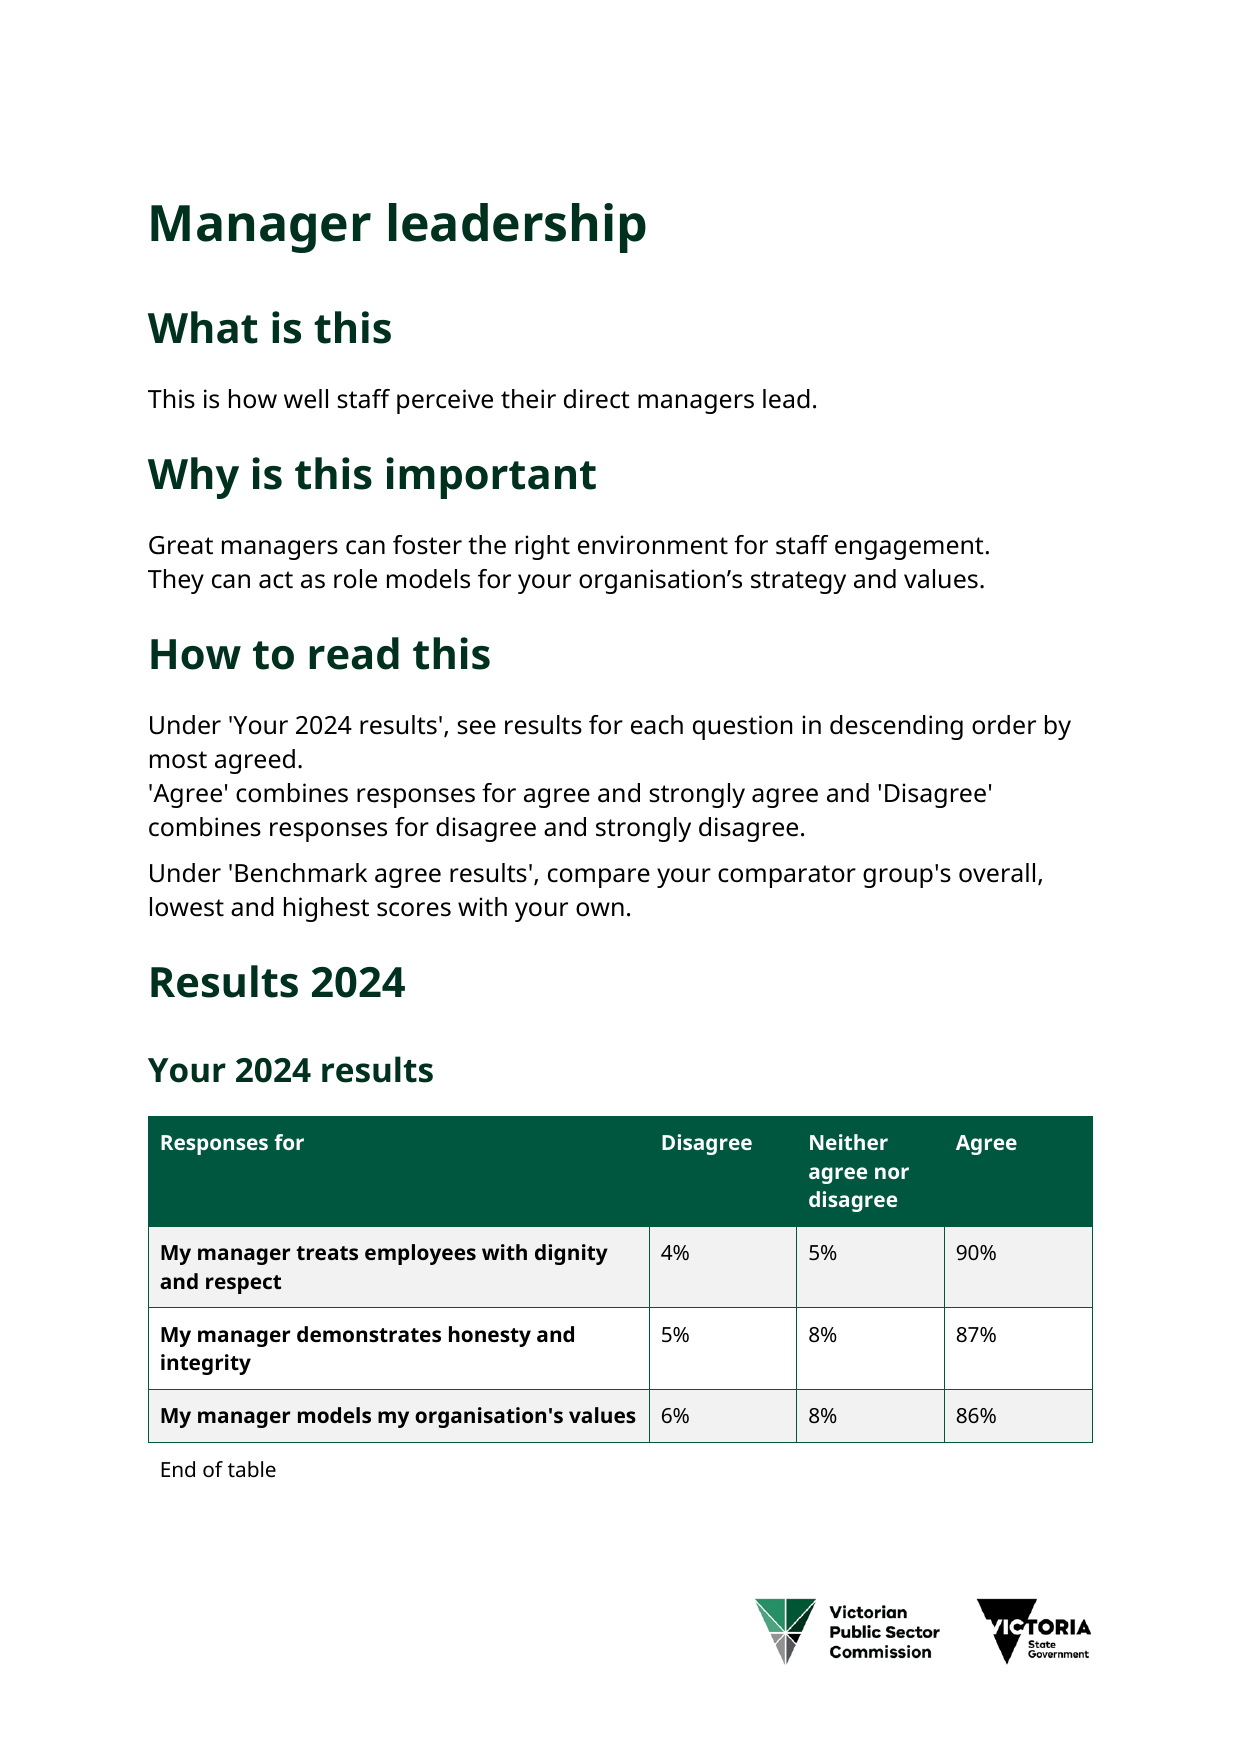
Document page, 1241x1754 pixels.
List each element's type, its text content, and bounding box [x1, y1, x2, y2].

subtitle Results 2024 [148, 953, 1092, 1010]
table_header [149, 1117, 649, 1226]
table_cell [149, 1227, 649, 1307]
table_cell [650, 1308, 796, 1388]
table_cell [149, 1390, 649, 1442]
picture [754, 1598, 1093, 1666]
text Under 'Benchmark agree results', compare your comparator group's overall, lowest and highest scores with your own. [148, 856, 1092, 924]
subtitle How to read this [148, 624, 1092, 681]
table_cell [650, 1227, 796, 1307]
text Great managers can foster the right environment for staff engagement. They can act as role models for your organisation’s strategy and values. [148, 527, 1092, 595]
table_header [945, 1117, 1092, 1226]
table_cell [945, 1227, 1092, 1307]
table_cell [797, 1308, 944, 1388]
subtitle Your 2024 results [148, 1046, 1092, 1092]
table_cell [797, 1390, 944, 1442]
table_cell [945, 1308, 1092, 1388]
text This is how well staff perceive their direct managers lead. [148, 381, 1092, 415]
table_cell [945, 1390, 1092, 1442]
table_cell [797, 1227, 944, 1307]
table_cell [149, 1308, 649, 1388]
subtitle Manager leadership [148, 188, 1092, 256]
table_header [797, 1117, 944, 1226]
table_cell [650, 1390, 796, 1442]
text Under 'Your 2024 results', see results for each question in descending order by most agreed. 'Agree' combines responses for agree and strongly agree and 'Disagree' combines responses for disagree and strongly disagree. [148, 707, 1092, 843]
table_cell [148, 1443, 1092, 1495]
subtitle What is this [148, 299, 1092, 355]
subtitle Why is this important [148, 444, 1092, 501]
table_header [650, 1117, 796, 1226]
